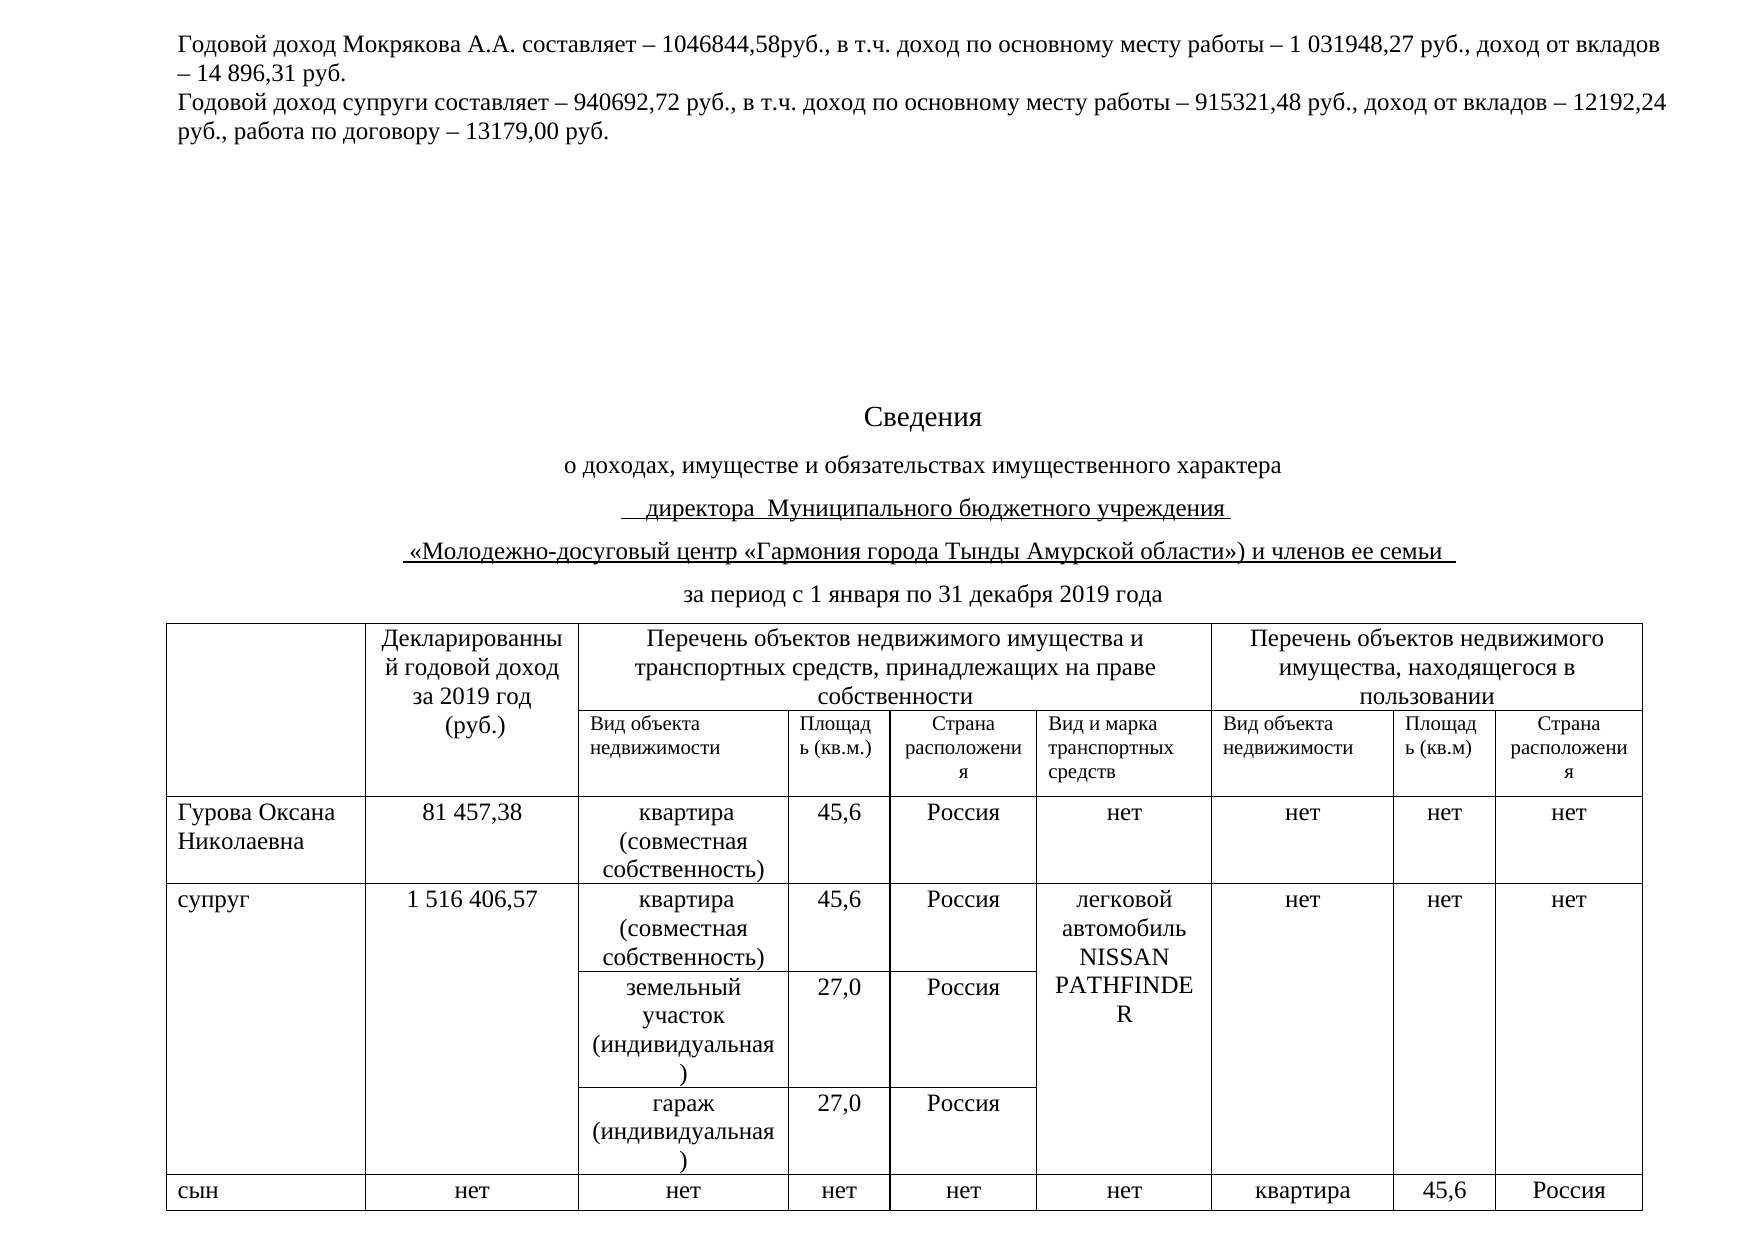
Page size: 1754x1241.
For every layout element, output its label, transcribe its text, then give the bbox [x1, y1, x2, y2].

table_cell легковой автомобиль NISSAN PATHFINDER [1037, 884, 1211, 1174]
table_cell квартира (совместная собственность) [579, 884, 788, 971]
table_cell супруг [167, 884, 365, 1174]
text за период с 1 января по 31 декабря 2019 года [177, 579, 1668, 608]
table_cell Страна расположения [891, 711, 1036, 796]
table_cell Вид объекта недвижимости [579, 711, 788, 796]
table_cell нет [579, 1175, 788, 1209]
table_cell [1212, 1175, 1393, 1209]
table_cell нет [1496, 797, 1642, 883]
table_cell Страна расположения [1496, 711, 1642, 796]
text Годовой доход Мокрякова А.А. составляет – 1046844,58руб., в т.ч. доход по основному месту работы – 1 031948,27 руб., доход от вкладов – 14 896,31 руб. [177, 29, 1668, 87]
table_cell сын [167, 1175, 365, 1209]
table_header Перечень объектов недвижимого имущества, находящегося в пользовании [1212, 624, 1642, 710]
text Годовой доход супруги составляет – 940692,72 руб., в т.ч. доход по основному месту работы – 915321,48 руб., доход от вкладов – 12192,24 руб., работа по договору – 13179,00 руб. [177, 87, 1668, 144]
table_cell 45,6 [789, 884, 889, 971]
table_cell земельный участок (индивидуальная) [579, 972, 788, 1087]
table_cell 27,0 [789, 972, 889, 1087]
table_cell Площадь (кв.м) [1394, 711, 1495, 796]
table_cell нет [1394, 884, 1495, 1174]
table_cell 27,0 [789, 1088, 889, 1174]
text о доходах, имуществе и обязательствах имущественного характера [177, 450, 1668, 479]
table_cell Вид объекта недвижимости [1212, 711, 1393, 796]
table_cell Россия [891, 797, 1036, 883]
table_cell гараж (индивидуальная) [579, 1088, 788, 1174]
table_cell 1 516 406,57 [366, 884, 578, 1174]
table_cell 45,6 [789, 797, 889, 883]
table_cell Россия [1496, 1175, 1642, 1209]
table_cell нет [1496, 884, 1642, 1174]
table_cell нет [1212, 797, 1393, 883]
table_cell 45,6 [1394, 1175, 1495, 1209]
table_cell нет [891, 1175, 1036, 1209]
table_cell нет [366, 1175, 578, 1209]
table_cell Площадь (кв.м.) [789, 711, 889, 796]
table_cell Россия [891, 1088, 1036, 1174]
table_cell 81 457,38 [366, 797, 578, 883]
table_cell Россия [891, 884, 1036, 971]
table_header [167, 624, 365, 796]
text Сведения [177, 399, 1668, 433]
table_cell нет [1037, 797, 1211, 883]
table_header Декларированный годовой доход за 2019 год (руб.) [366, 624, 578, 796]
table_cell нет [1394, 797, 1495, 883]
table_header Перечень объектов недвижимого имущества и транспортных средств, принадлежащих на праве собственности [579, 624, 1211, 710]
table_cell Вид и марка транспортных средств [1037, 711, 1211, 796]
text «Молодежно-досуговый центр «Гармония города Тынды Амурской области») и членов ее семьи [177, 536, 1668, 565]
table_cell нет [1037, 1175, 1211, 1209]
table_cell Гурова Оксана Николаевна [167, 797, 365, 883]
text директора Муниципального бюджетного учреждения [177, 493, 1668, 522]
table_cell нет [789, 1175, 889, 1209]
table_cell нет [1212, 884, 1393, 1174]
table_cell квартира (совместная собственность) [579, 797, 788, 883]
table_cell Россия [891, 972, 1036, 1087]
